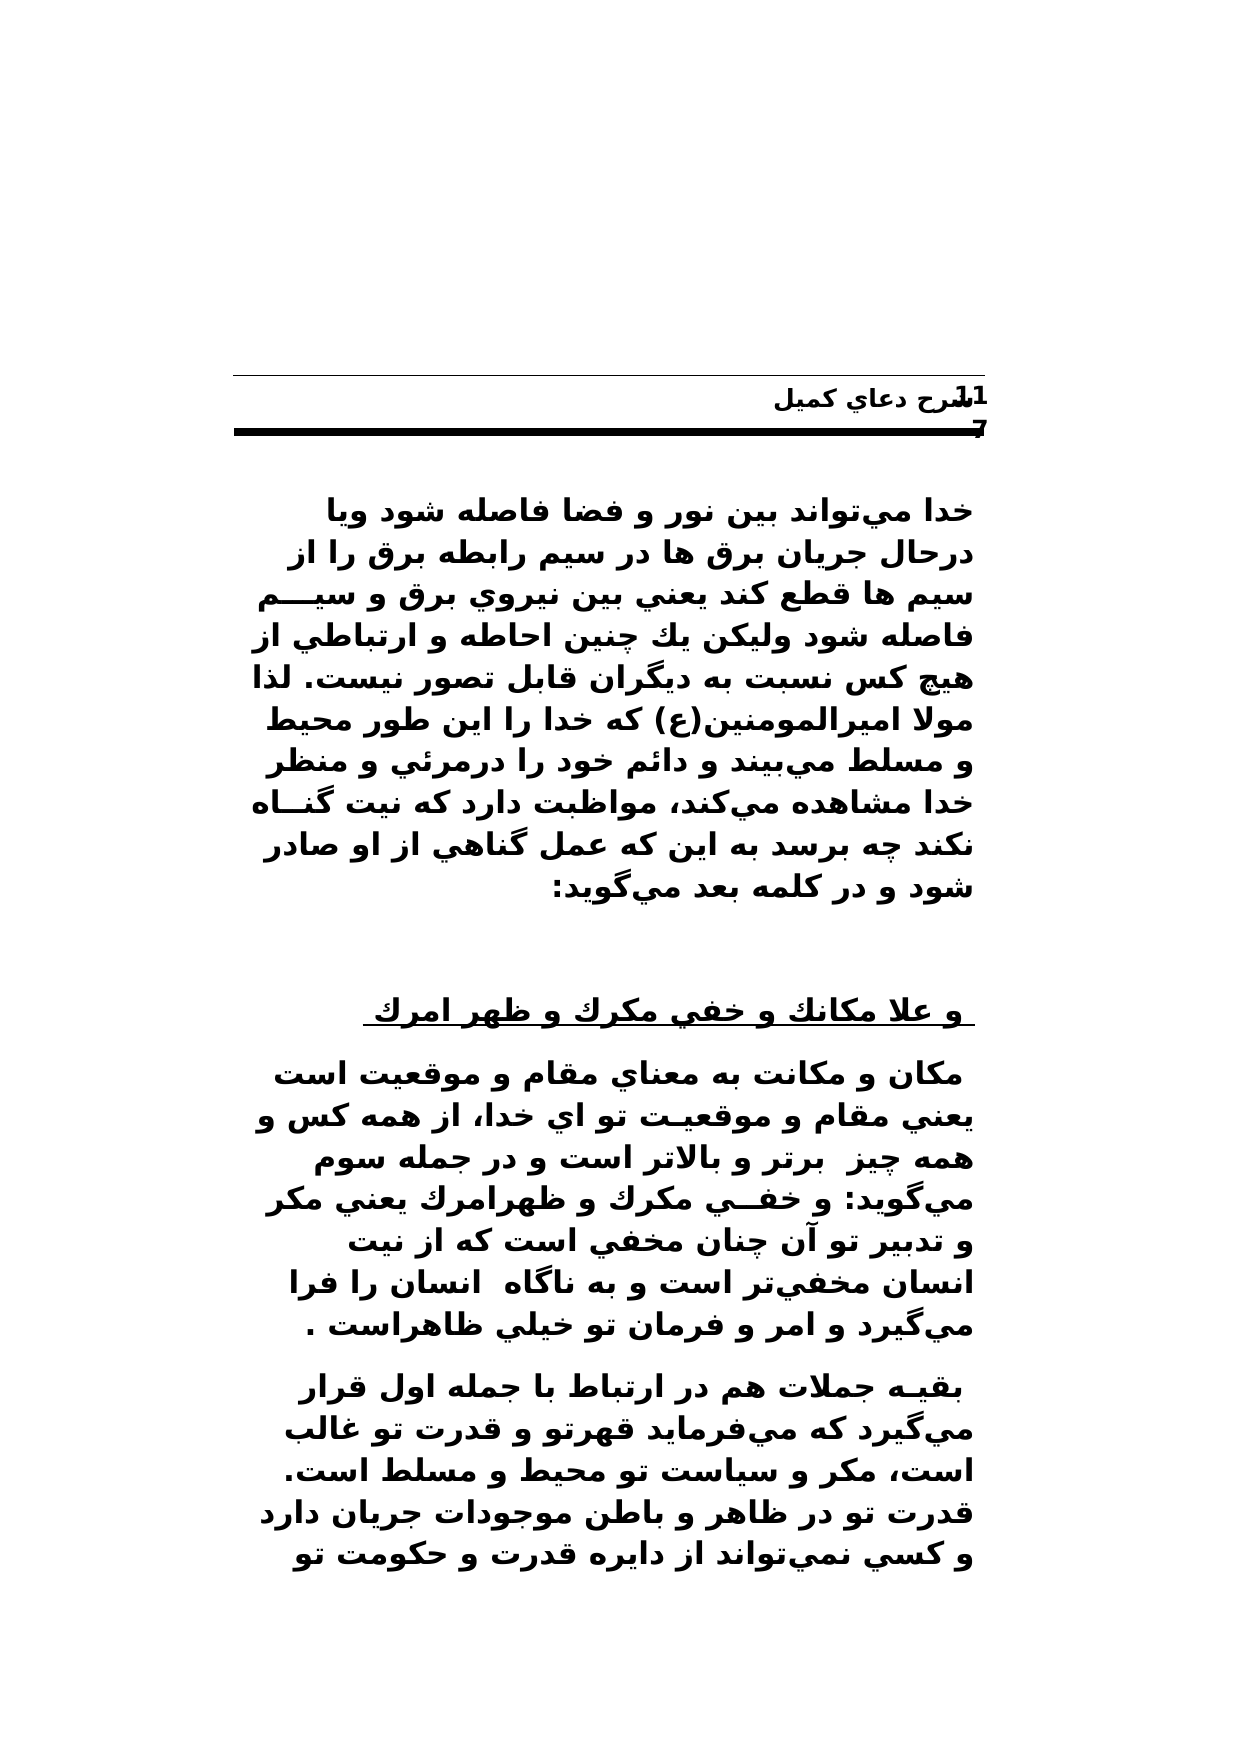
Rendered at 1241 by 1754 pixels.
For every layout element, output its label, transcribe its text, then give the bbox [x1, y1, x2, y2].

text مكان‌ و مكانت‌ به‌ معناي‌ مقام‌ و موقعيت‌ است‌ يعني‌ مقام‌ و موقعيـت‌ تو اي‌ خدا، از همه‌ كس‌ و همه‌ چيز برتر و بالاتر است‌ و در جمله‌ سوم‌ مي‌گويد: و خفــي‌ مكرك‌ و ظهرامرك‌ يعني‌ مكر و تدبير تو آن چنان‌ مخفي‌ است‌ كه‌ از نيت‌ انسان‌ مخفي‌تر است‌ و به‌ ناگاه‌ انسان‌ را فرا مي‌گيرد و امر و فرمان‌ تو خيلي‌ ظاهراست‌ . [244, 1055, 974, 1342]
text و علا مكانك‌ و خفي‌ مكرك‌ و ظهر امرك‌ [244, 993, 974, 1029]
